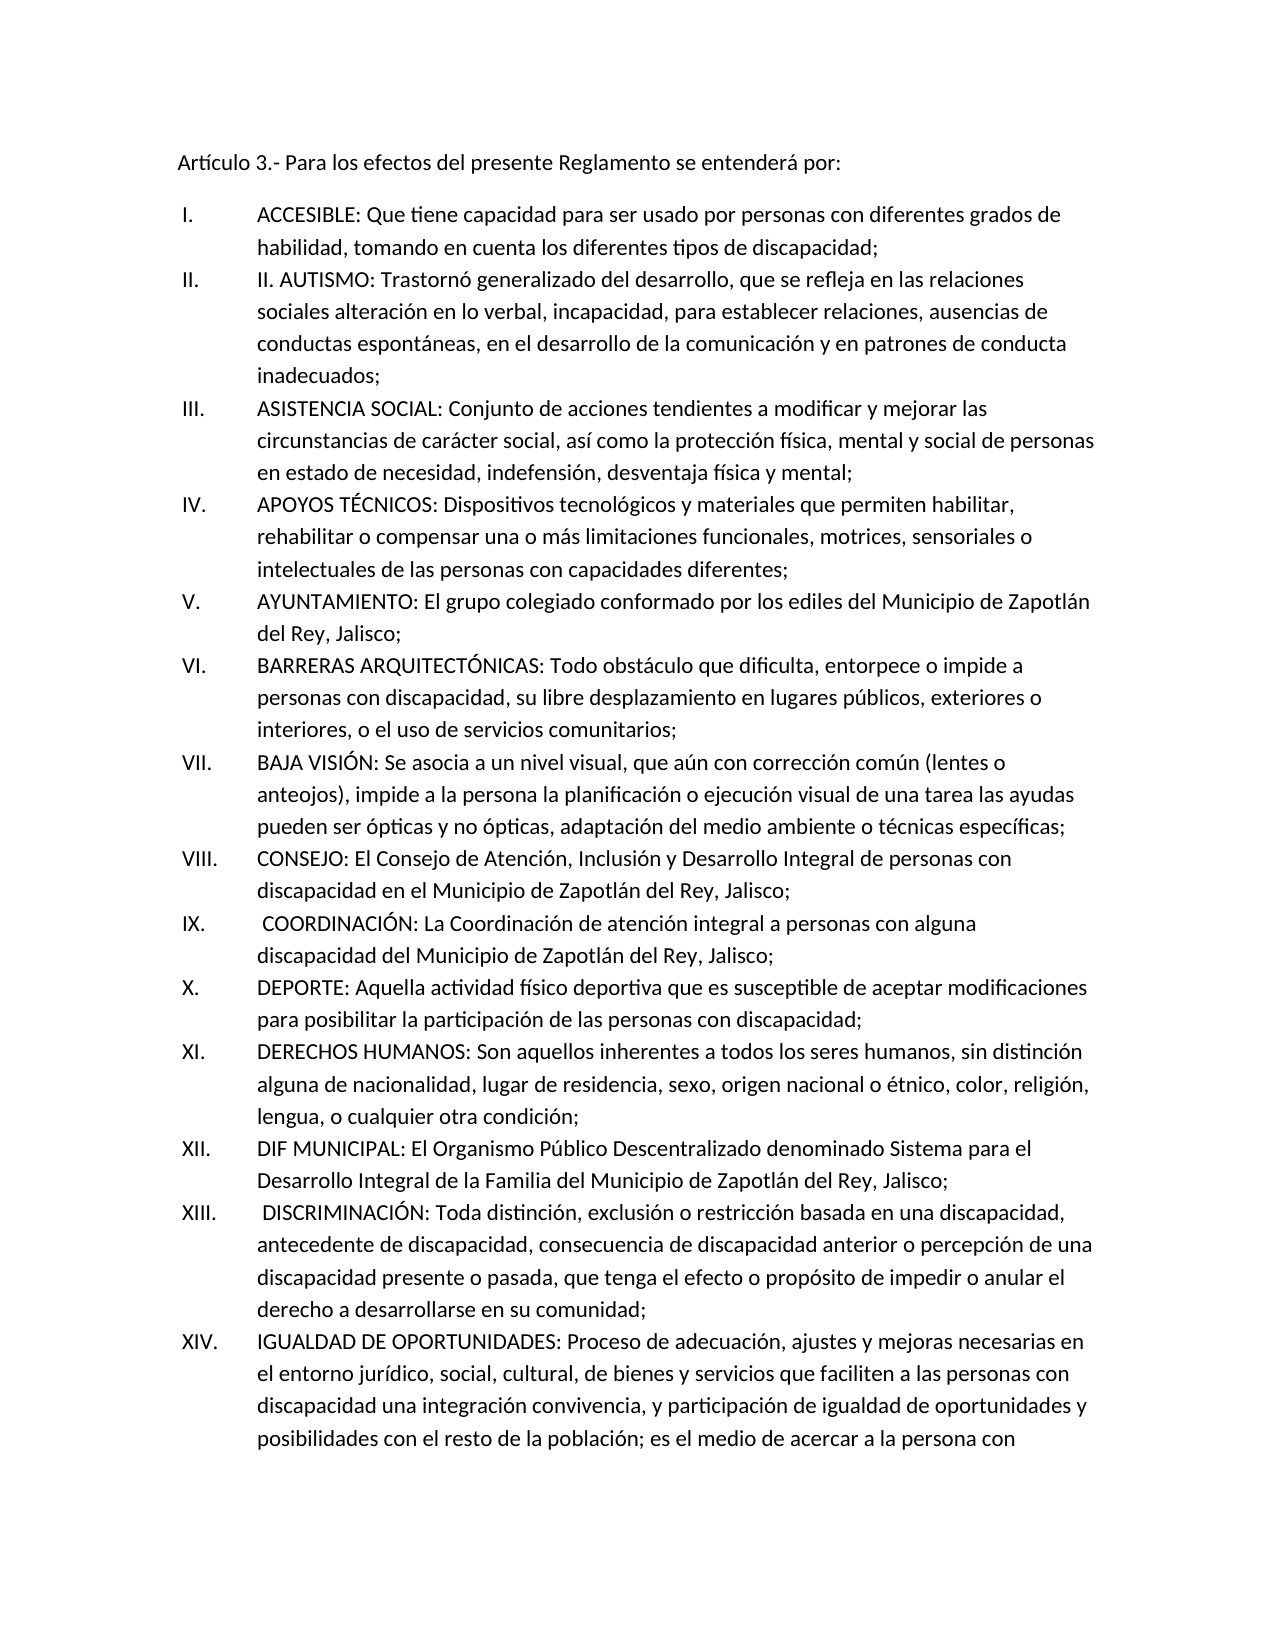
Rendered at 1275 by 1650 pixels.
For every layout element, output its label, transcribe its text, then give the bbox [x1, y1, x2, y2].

list BARRERAS ARQUITECTÓNICAS: Todo obstáculo que dificulta, entorpece o impide a personas con discapacidad, su libre desplazamiento en lugares públicos, exteriores o interiores, o el uso de servicios comunitarios; [182, 651, 1098, 744]
list BAJA VISIÓN: Se asocia a un nivel visual, que aún con corrección común (lentes o anteojos), impide a la persona la planificación o ejecución visual de una tarea las ayudas pueden ser ópticas y no ópticas, adaptación del medio ambiente o técnicas específicas; [182, 748, 1098, 840]
list ACCESIBLE: Que tiene capacidad para ser usado por personas con diferentes grados de habilidad, tomando en cuenta los diferentes tipos de discapacidad; [182, 201, 1098, 261]
list CONSEJO: El Consejo de Atención, Inclusión y Desarrollo Integral de personas con discapacidad en el Municipio de Zapotlán del Rey, Jalisco; [182, 844, 1098, 904]
list ASISTENCIA SOCIAL: Conjunto de acciones tendientes a modificar y mejorar las circunstancias de carácter social, así como la protección física, mental y social de personas en estado de necesidad, indefensión, desventaja física y mental; [182, 394, 1098, 486]
list DEPORTE: Aquella actividad físico deportiva que es susceptible de aceptar modificaciones para posibilitar la participación de las personas con discapacidad; [182, 973, 1098, 1033]
list DERECHOS HUMANOS: Son aquellos inherentes a todos los seres humanos, sin distinción alguna de nacionalidad, lugar de residencia, sexo, origen nacional o étnico, color, religión, lengua, o cualquier otra condición; [182, 1037, 1098, 1130]
list COORDINACIÓN: La Coordinación de atención integral a personas con alguna discapacidad del Municipio de Zapotlán del Rey, Jalisco; [182, 909, 1098, 969]
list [182, 1327, 1098, 1452]
list II. AUTISMO: Trastornó generalizado del desarrollo, que se refleja en las relaciones sociales alteración en lo verbal, incapacidad, para establecer relaciones, ausencias de conductas espontáneas, en el desarrollo de la comunicación y en patrones de conducta inadecuados; [182, 265, 1098, 389]
list AYUNTAMIENTO: El grupo colegiado conformado por los ediles del Municipio de Zapotlán del Rey, Jalisco; [182, 587, 1098, 647]
list DISCRIMINACIÓN: Toda distinción, exclusión o restricción basada en una discapacidad, antecedente de discapacidad, consecuencia de discapacidad anterior o percepción de una discapacidad presente o pasada, que tenga el efecto o propósito de impedir o anular el derecho a desarrollarse en su comunidad; [182, 1198, 1098, 1323]
text Artículo 3.- Para los efectos del presente Reglamento se entenderá por: [177, 148, 1098, 176]
list APOYOS TÉCNICOS: Dispositivos tecnológicos y materiales que permiten habilitar, rehabilitar o compensar una o más limitaciones funcionales, motrices, sensoriales o intelectuales de las personas con capacidades diferentes; [182, 490, 1098, 583]
list DIF MUNICIPAL: El Organismo Público Descentralizado denominado Sistema para el Desarrollo Integral de la Familia del Municipio de Zapotlán del Rey, Jalisco; [182, 1134, 1098, 1194]
